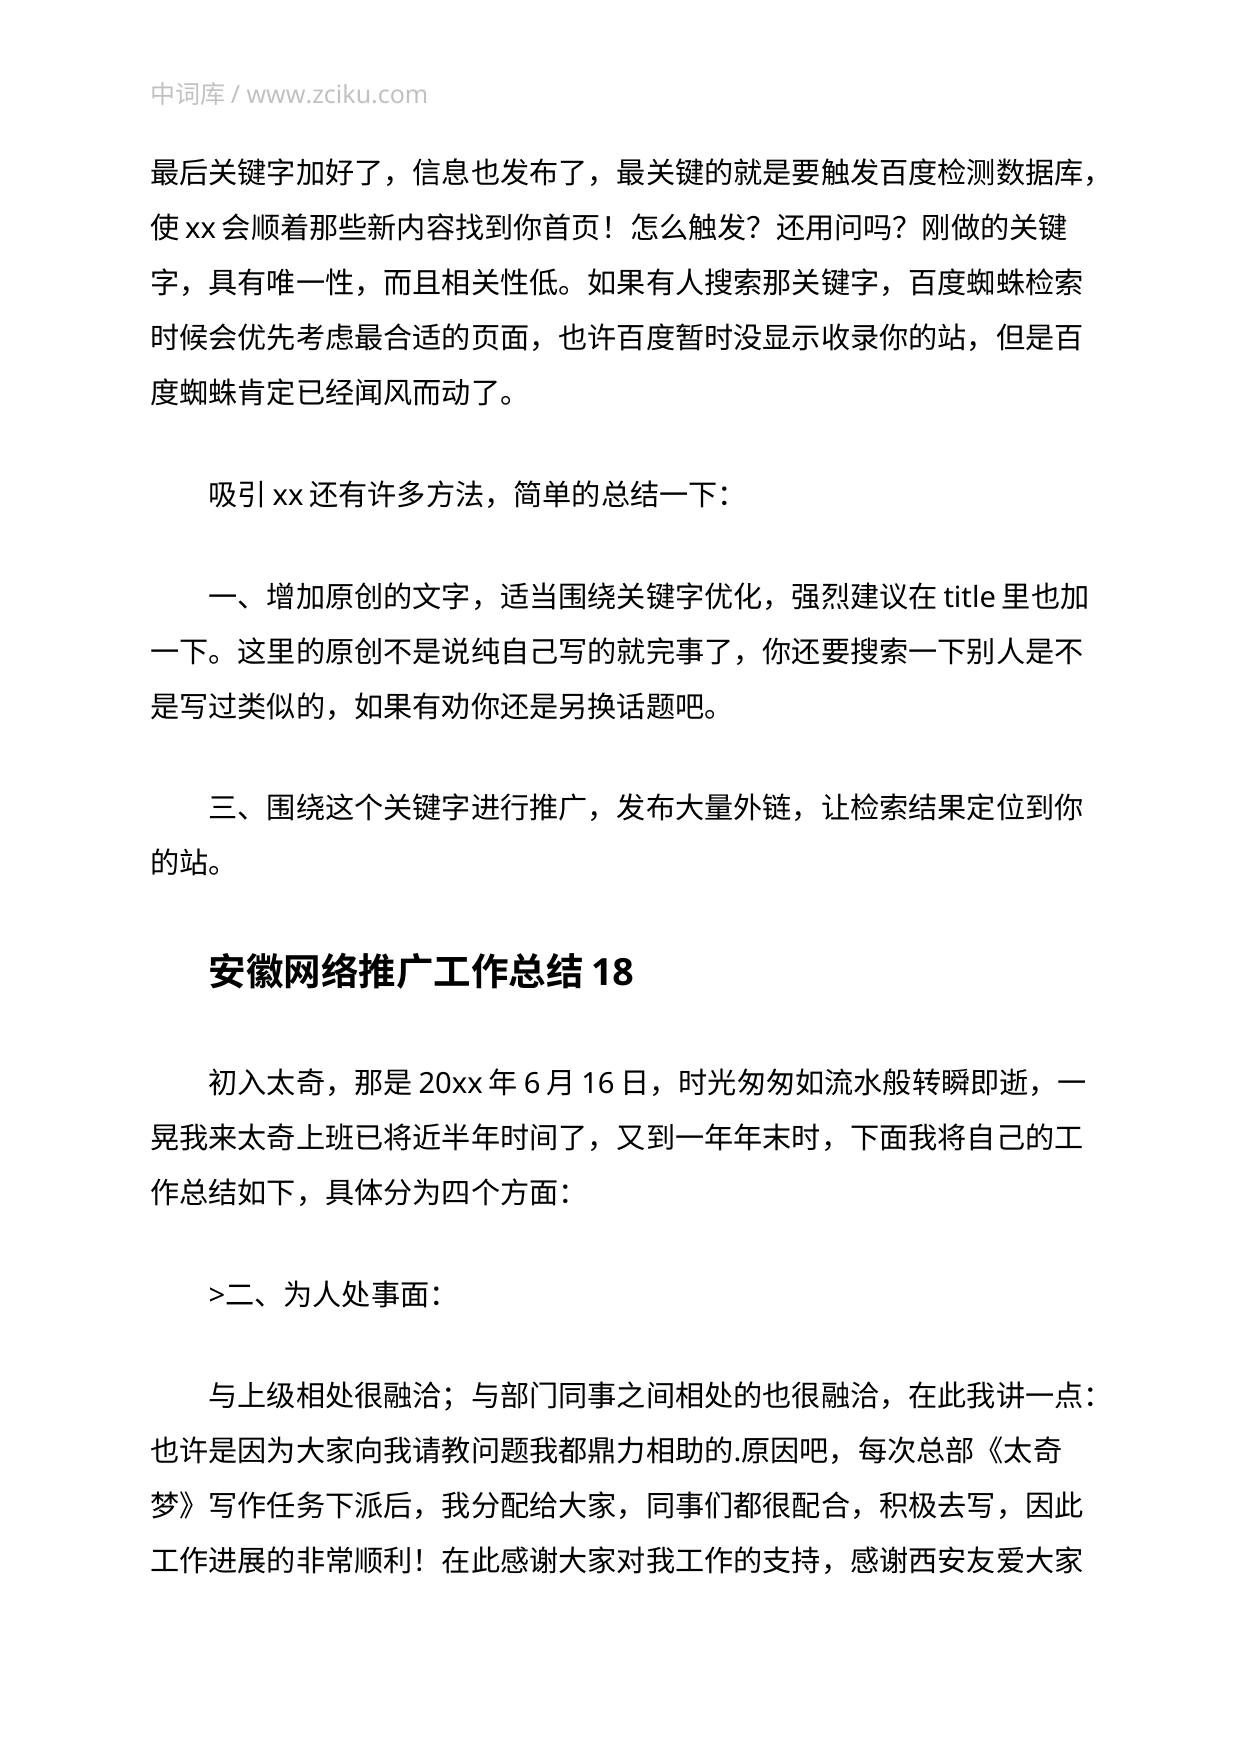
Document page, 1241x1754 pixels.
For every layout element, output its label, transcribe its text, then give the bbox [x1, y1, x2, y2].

text >二、为人处事面： [150, 1271, 1090, 1313]
text 初入太奇，那是20xx年6月16日，时光匆匆如流水般转瞬即逝，一晃我来太奇上班已将近半年时间了，又到一年年末时，下面我将自己的工作总结如下，具体分为四个方面： [150, 1059, 1090, 1212]
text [150, 150, 1090, 412]
text 一、增加原创的文字，适当围绕关键字优化，强烈建议在title里也加一下。这里的原创不是说纯自己写的就完事了，你还要搜索一下别人是不是写过类似的，如果有劝你还是另换话题吧。 [150, 573, 1090, 726]
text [150, 1373, 1090, 1580]
text 三、围绕这个关键字进行推广，发布大量外链，让检索结果定位到你的站。 [150, 785, 1090, 882]
text 安徽网络推广工作总结18 [150, 942, 1090, 996]
text 吸引xx还有许多方法，简单的总结一下： [150, 471, 1090, 514]
